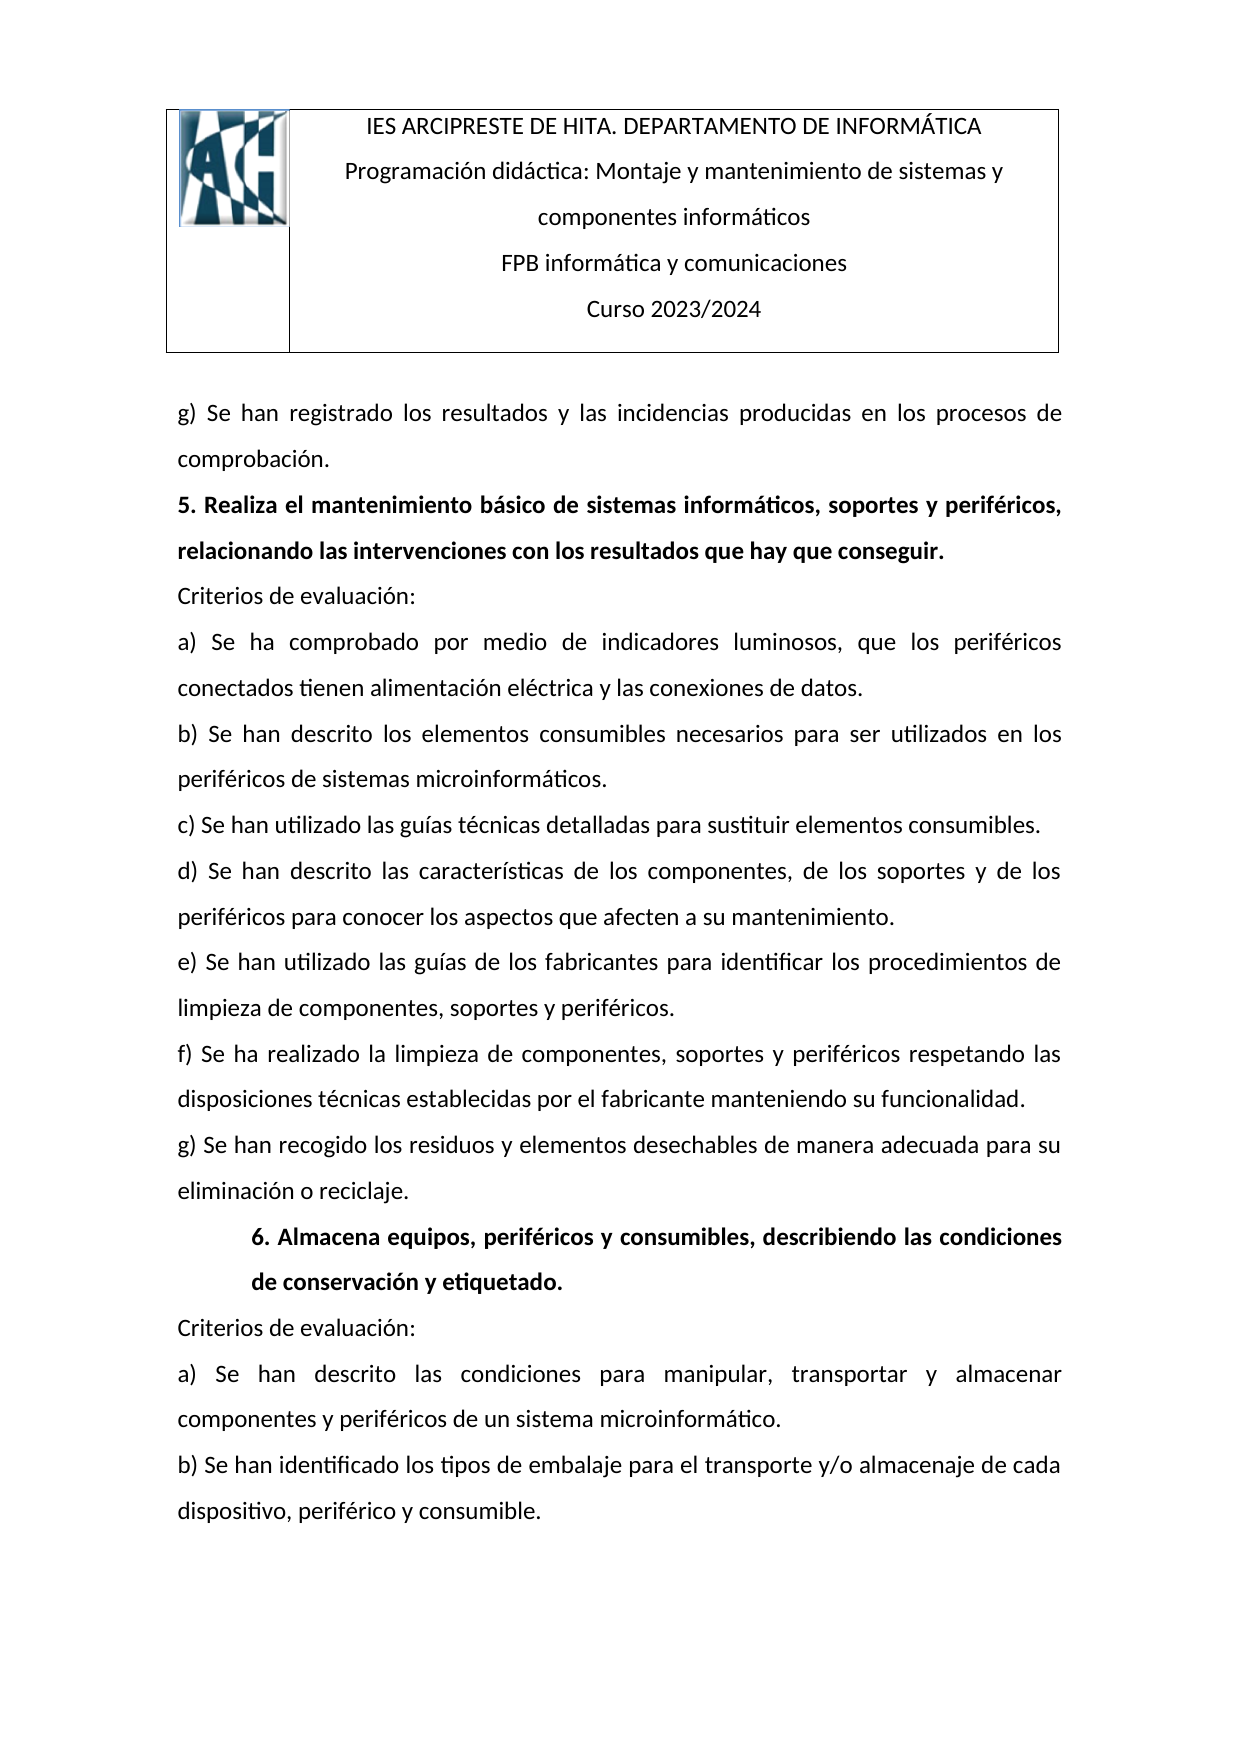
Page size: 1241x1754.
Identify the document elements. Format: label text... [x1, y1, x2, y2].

text b) Se han descrito los elementos consumibles necesarios para ser utilizados en los periféricos de sistemas microinformáticos. [177, 718, 1063, 794]
text g) Se han registrado los resultados y las incidencias producidas en los procesos de comprobación. [177, 398, 1063, 474]
text d) Se han descrito las características de los componentes, de los soportes y de los periféricos para conocer los aspectos que afecten a su mantenimiento. [177, 855, 1063, 931]
text 5. Realiza el mantenimiento básico de sistemas informáticos, soportes y periféricos, relacionando las intervenciones con los resultados que hay que conseguir. [177, 489, 1063, 565]
text e) Se han utilizado las guías de los fabricantes para identificar los procedimientos de limpieza de componentes, soportes y periféricos. [177, 946, 1063, 1023]
picture [177, 109, 290, 227]
text Criterios de evaluación: [177, 581, 1063, 611]
text Criterios de evaluación: [177, 1312, 1063, 1343]
text a) Se ha comprobado por medio de indicadores luminosos, que los periféricos conectados tienen alimentación eléctrica y las conexiones de datos. [177, 626, 1063, 702]
text b) Se han identificado los tipos de embalaje para el transporte y/o almacenaje de cada dispositivo, periférico y consumible. [177, 1449, 1063, 1526]
text 6. Almacena equipos, periféricos y consumibles, describiendo las condiciones de conservación y etiquetado. [251, 1221, 1063, 1297]
text c) Se han utilizado las guías técnicas detalladas para sustituir elementos consumibles. [177, 809, 1063, 840]
text a) Se han descrito las condiciones para manipular, transportar y almacenar componentes y periféricos de un sistema microinformático. [177, 1358, 1063, 1434]
text f) Se ha realizado la limpieza de componentes, soportes y periféricos respetando las disposiciones técnicas establecidas por el fabricante manteniendo su funcionalidad. [177, 1038, 1063, 1114]
text g) Se han recogido los residuos y elementos desechables de manera adecuada para su eliminación o reciclaje. [177, 1129, 1063, 1206]
